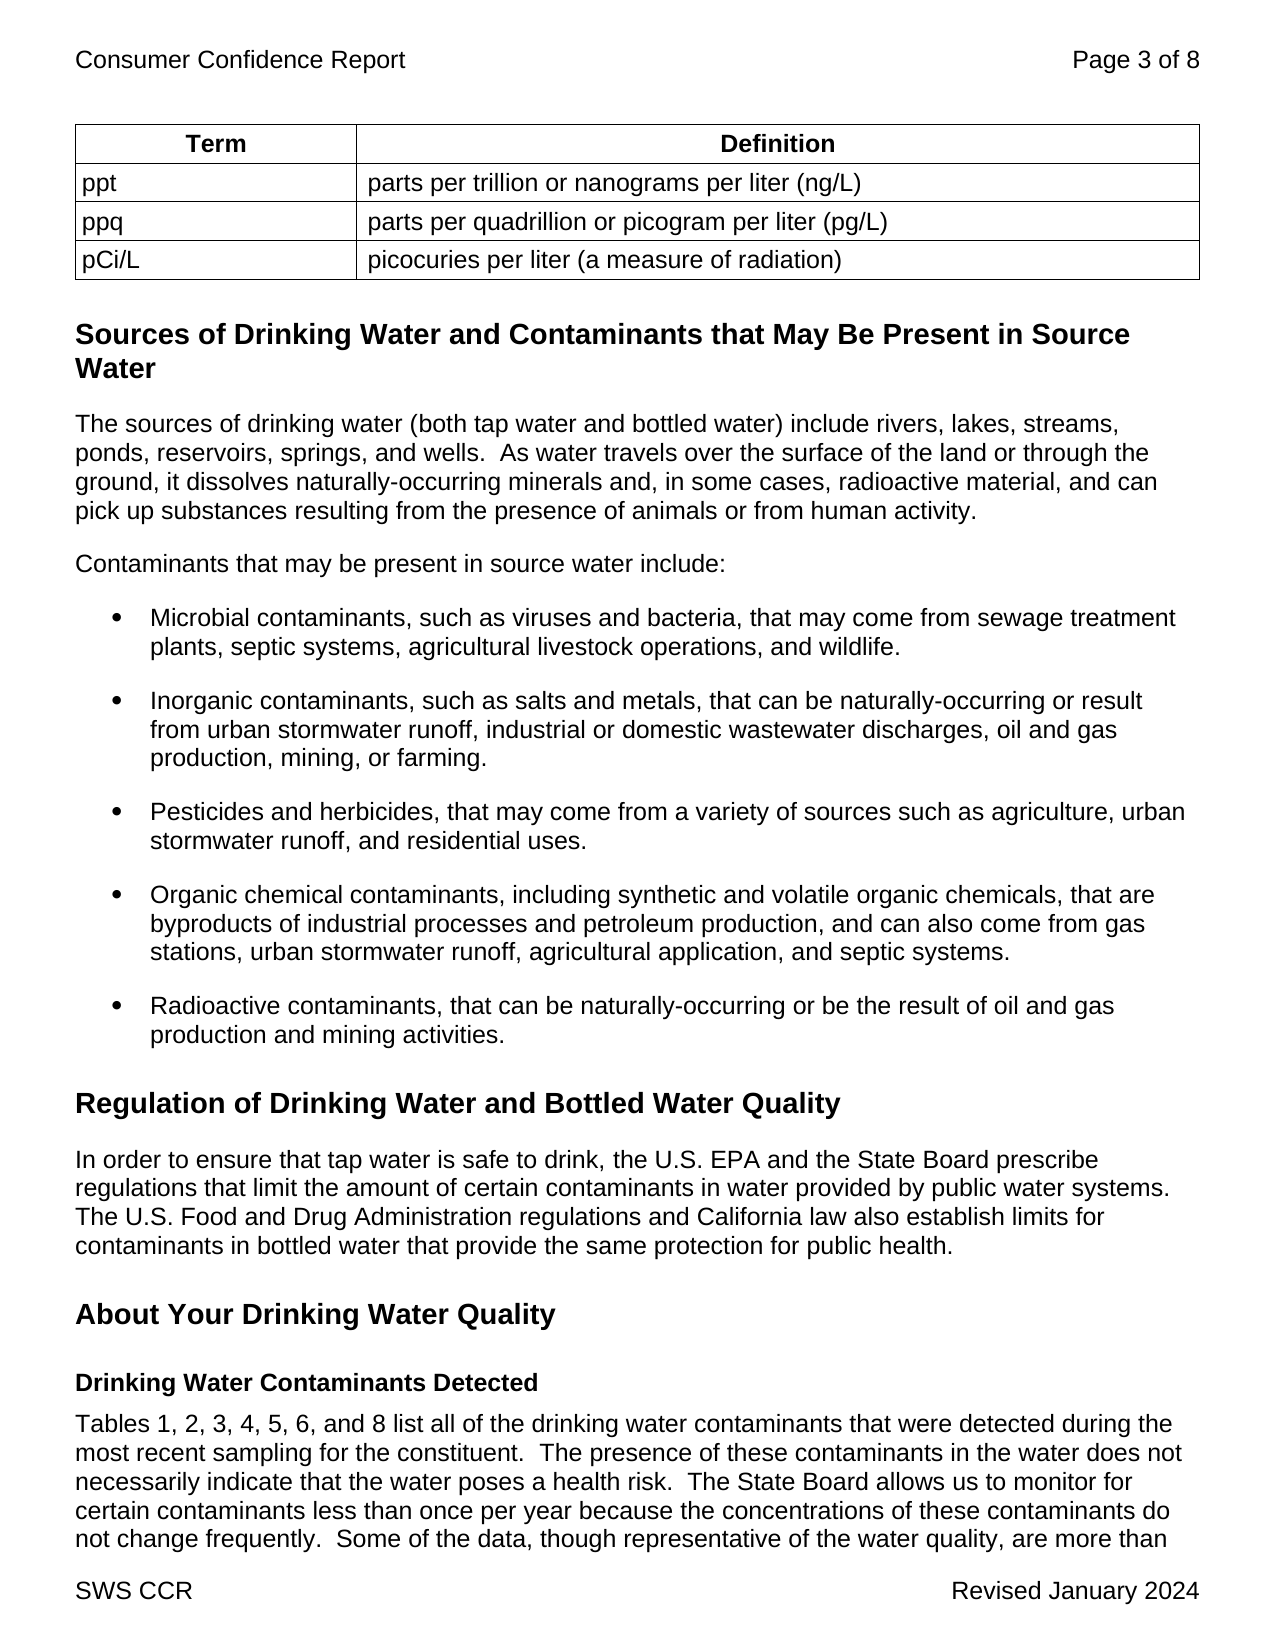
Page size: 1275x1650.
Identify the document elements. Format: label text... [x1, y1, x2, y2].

table_cell picocuries per liter (a measure of radiation) [357, 241, 1199, 279]
table_cell ppq [76, 202, 356, 240]
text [75, 1409, 1200, 1553]
table_cell ppt [76, 164, 356, 201]
list Inorganic contaminants, such as salts and metals, that can be naturally-occurring or result from urban stormwater runoff, industrial or domestic wastewater discharges, oil and gas production, mining, or farming. [112, 686, 1200, 772]
subtitle About Your Drinking Water Quality [75, 1297, 1200, 1331]
subtitle Drinking Water Contaminants Detected [75, 1368, 1200, 1397]
table_header Definition [357, 125, 1199, 162]
subtitle Sources of Drinking Water and Contaminants that May Be Present in Source Water [75, 317, 1200, 384]
text Contaminants that may be present in source water include: [75, 549, 1200, 578]
table_cell pCi/L [76, 241, 356, 279]
text The sources of drinking water (both tap water and bottled water) include rivers, lakes, streams, ponds, reservoirs, springs, and wells. As water travels over the surface of the land or through the ground, it dissolves naturally-occurring minerals and, in some cases, radioactive material, and can pick up substances resulting from the presence of animals or from human activity. [75, 409, 1200, 524]
list Radioactive contaminants, that can be naturally-occurring or be the result of oil and gas production and mining activities. [112, 991, 1200, 1049]
table_cell parts per trillion or nanograms per liter (ng/L) [357, 164, 1199, 201]
list Microbial contaminants, such as viruses and bacteria, that may come from sewage treatment plants, septic systems, agricultural livestock operations, and wildlife. [112, 603, 1200, 661]
list Organic chemical contaminants, including synthetic and volatile organic chemicals, that are byproducts of industrial processes and petroleum production, and can also come from gas stations, urban stormwater runoff, agricultural application, and septic systems. [112, 880, 1200, 966]
subtitle Regulation of Drinking Water and Bottled Water Quality [75, 1086, 1200, 1120]
table_cell parts per quadrillion or picogram per liter (pg/L) [357, 202, 1199, 240]
list Pesticides and herbicides, that may come from a variety of sources such as agriculture, urban stormwater runoff, and residential uses. [112, 797, 1200, 855]
text In order to ensure that tap water is safe to drink, the U.S. EPA and the State Board prescribe regulations that limit the amount of certain contaminants in water provided by public water systems. The U.S. Food and Drug Administration regulations and California law also establish limits for contaminants in bottled water that provide the same protection for public health. [75, 1145, 1200, 1260]
table_header Term [76, 125, 356, 162]
